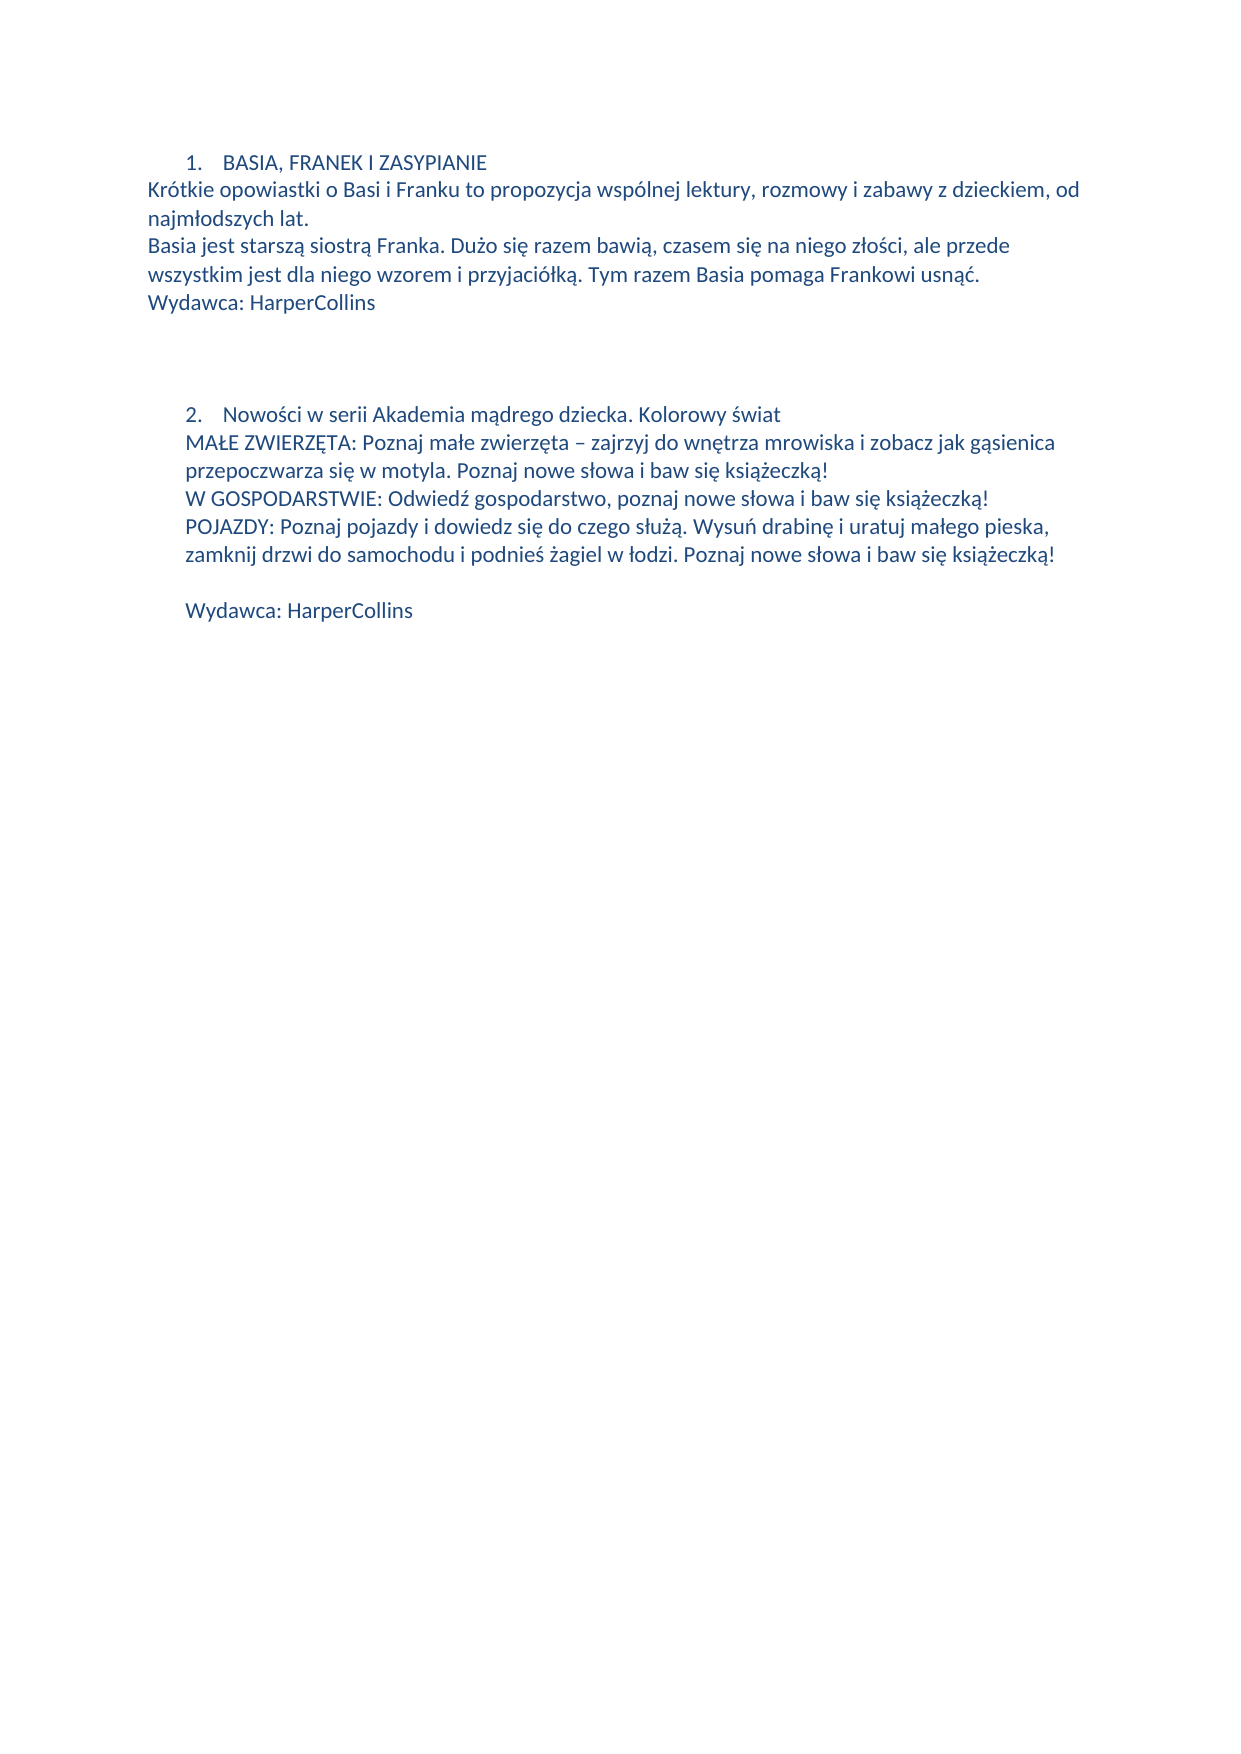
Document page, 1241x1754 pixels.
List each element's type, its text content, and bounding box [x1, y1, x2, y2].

text W GOSPODARSTWIE: Odwiedź gospodarstwo, poznaj nowe słowa i baw się książeczką! [185, 484, 1093, 512]
list BASIA, FRANEK I ZASYPIANIE [185, 148, 1093, 176]
text POJAZDY: Poznaj pojazdy i dowiedz się do czego służą. Wysuń drabinę i uratuj małego pieska, zamknij drzwi do samochodu i podnieś żagiel w łodzi. Poznaj nowe słowa i baw się książeczką! [185, 512, 1093, 568]
text Krótkie opowiastki o Basi i Franku to propozycja wspólnej lektury, rozmowy i zabawy z dzieckiem, od najmłodszych lat. [148, 176, 1093, 232]
text MAŁE ZWIERZĘTA: Poznaj małe zwierzęta – zajrzyj do wnętrza mrowiska i zobacz jak gąsienica przepoczwarza się w motyla. Poznaj nowe słowa i baw się książeczką! [185, 428, 1093, 484]
text Wydawca: HarperCollins [185, 596, 1093, 624]
text Wydawca: HarperCollins [148, 288, 1093, 316]
text Basia jest starszą siostrą Franka. Dużo się razem bawią, czasem się na niego złości, ale przede wszystkim jest dla niego wzorem i przyjaciółką. Tym razem Basia pomaga Frankowi usnąć. [148, 232, 1093, 288]
list Nowości w serii Akademia mądrego dziecka. Kolorowy świat [185, 400, 1093, 428]
